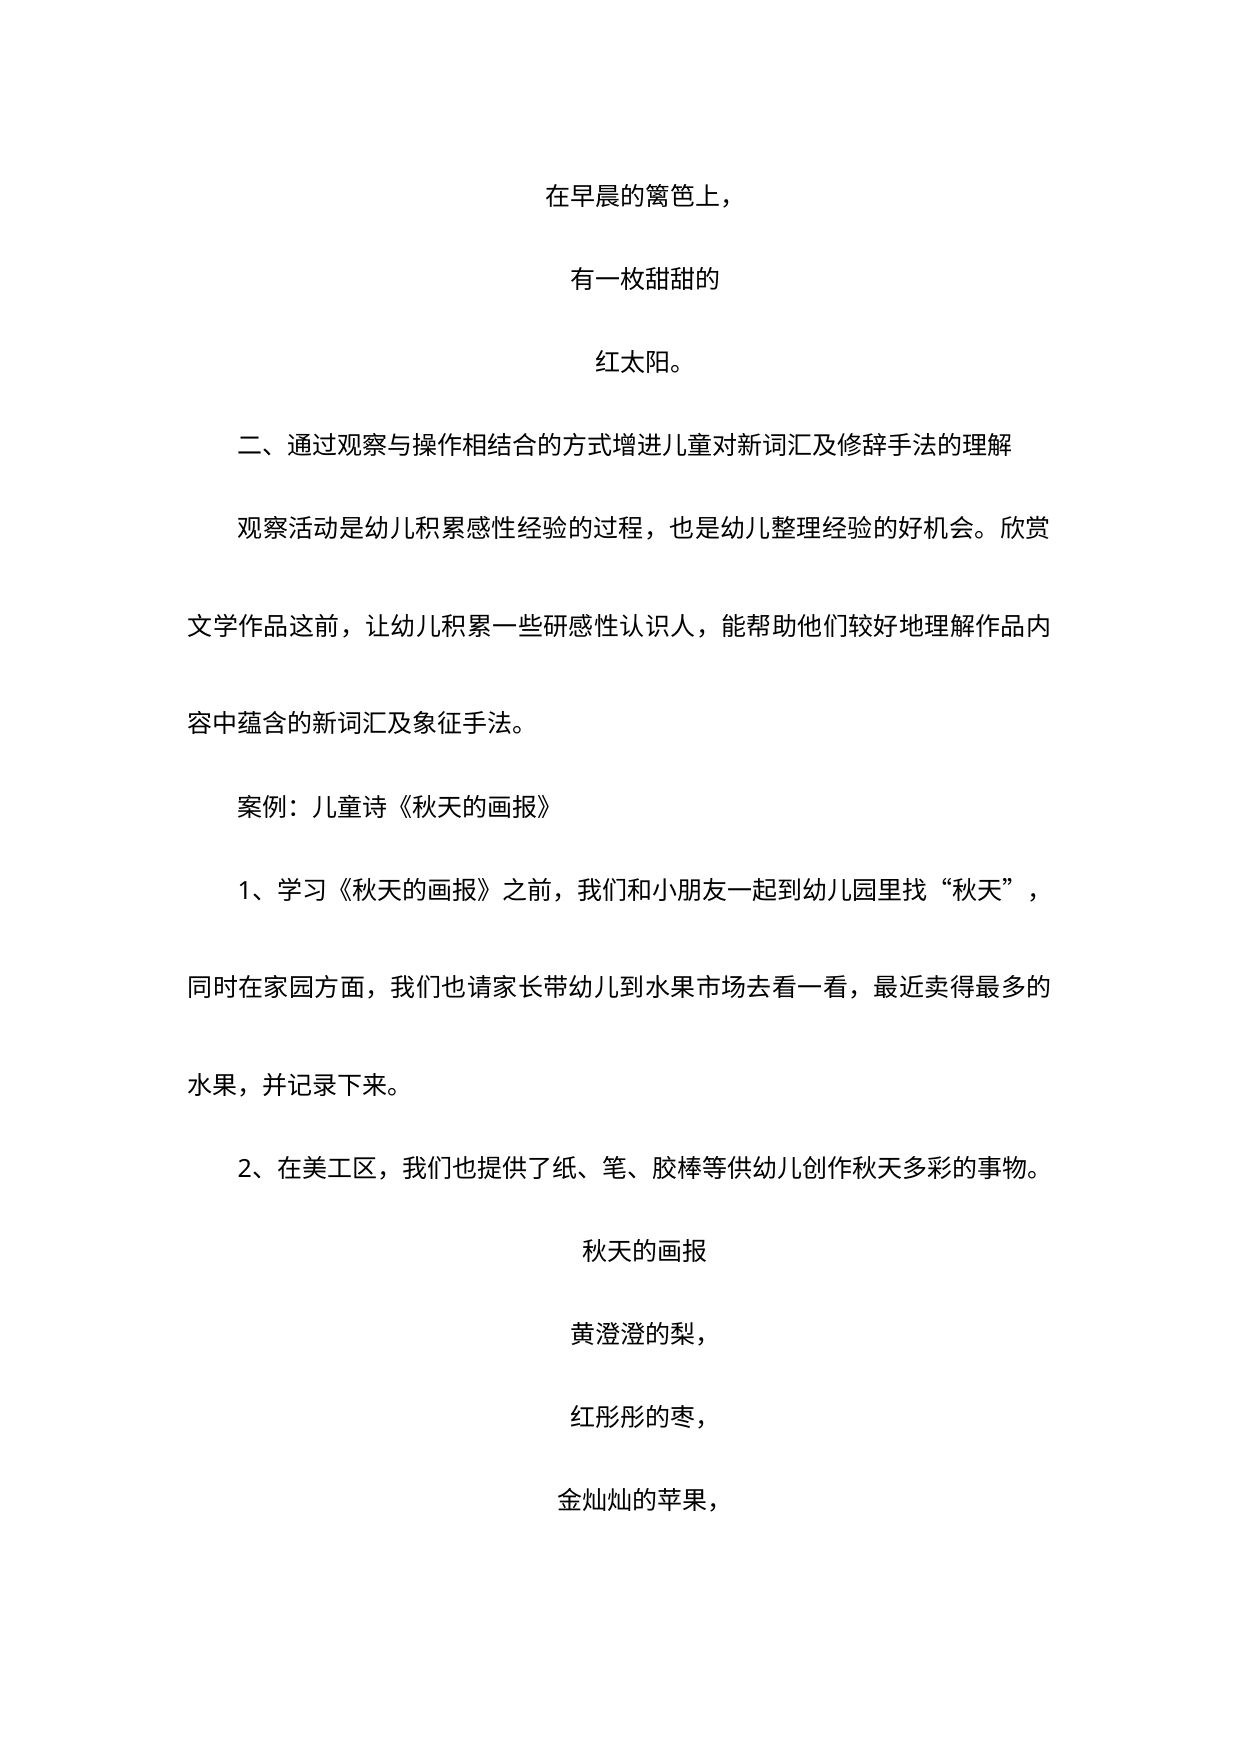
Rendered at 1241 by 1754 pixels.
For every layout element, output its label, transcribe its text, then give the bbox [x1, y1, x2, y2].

list 金灿灿的苹果， [187, 1466, 1053, 1531]
list 秋天的画报 [187, 1217, 1053, 1282]
list 红彤彤的枣， [187, 1383, 1053, 1448]
list 有一枚甜甜的 [187, 245, 1053, 310]
list 1、学习《秋天的画报》之前，我们和小朋友一起到幼儿园里找“秋天”，同时在家园方面，我们也请家长带幼儿到水果市场去看一看，最近卖得最多的水果，并记录下来。 [187, 856, 1053, 1116]
list 红太阳。 [187, 328, 1053, 393]
list 黄澄澄的梨， [187, 1300, 1053, 1365]
list 2、在美工区，我们也提供了纸、笔、胶棒等供幼儿创作秋天多彩的事物。 [187, 1134, 1053, 1199]
list 通过观察与操作相结合的方式增进儿童对新词汇及修辞手法的理解 [187, 411, 1053, 476]
list 案例：儿童诗《秋天的画报》 [187, 773, 1053, 838]
list 观察活动是幼儿积累感性经验的过程，也是幼儿整理经验的好机会。欣赏文学作品这前，让幼儿积累一些研感性认识人，能帮助他们较好地理解作品内容中蕴含的新词汇及象征手法。 [187, 494, 1053, 754]
list 在早晨的篱笆上， [187, 162, 1053, 227]
